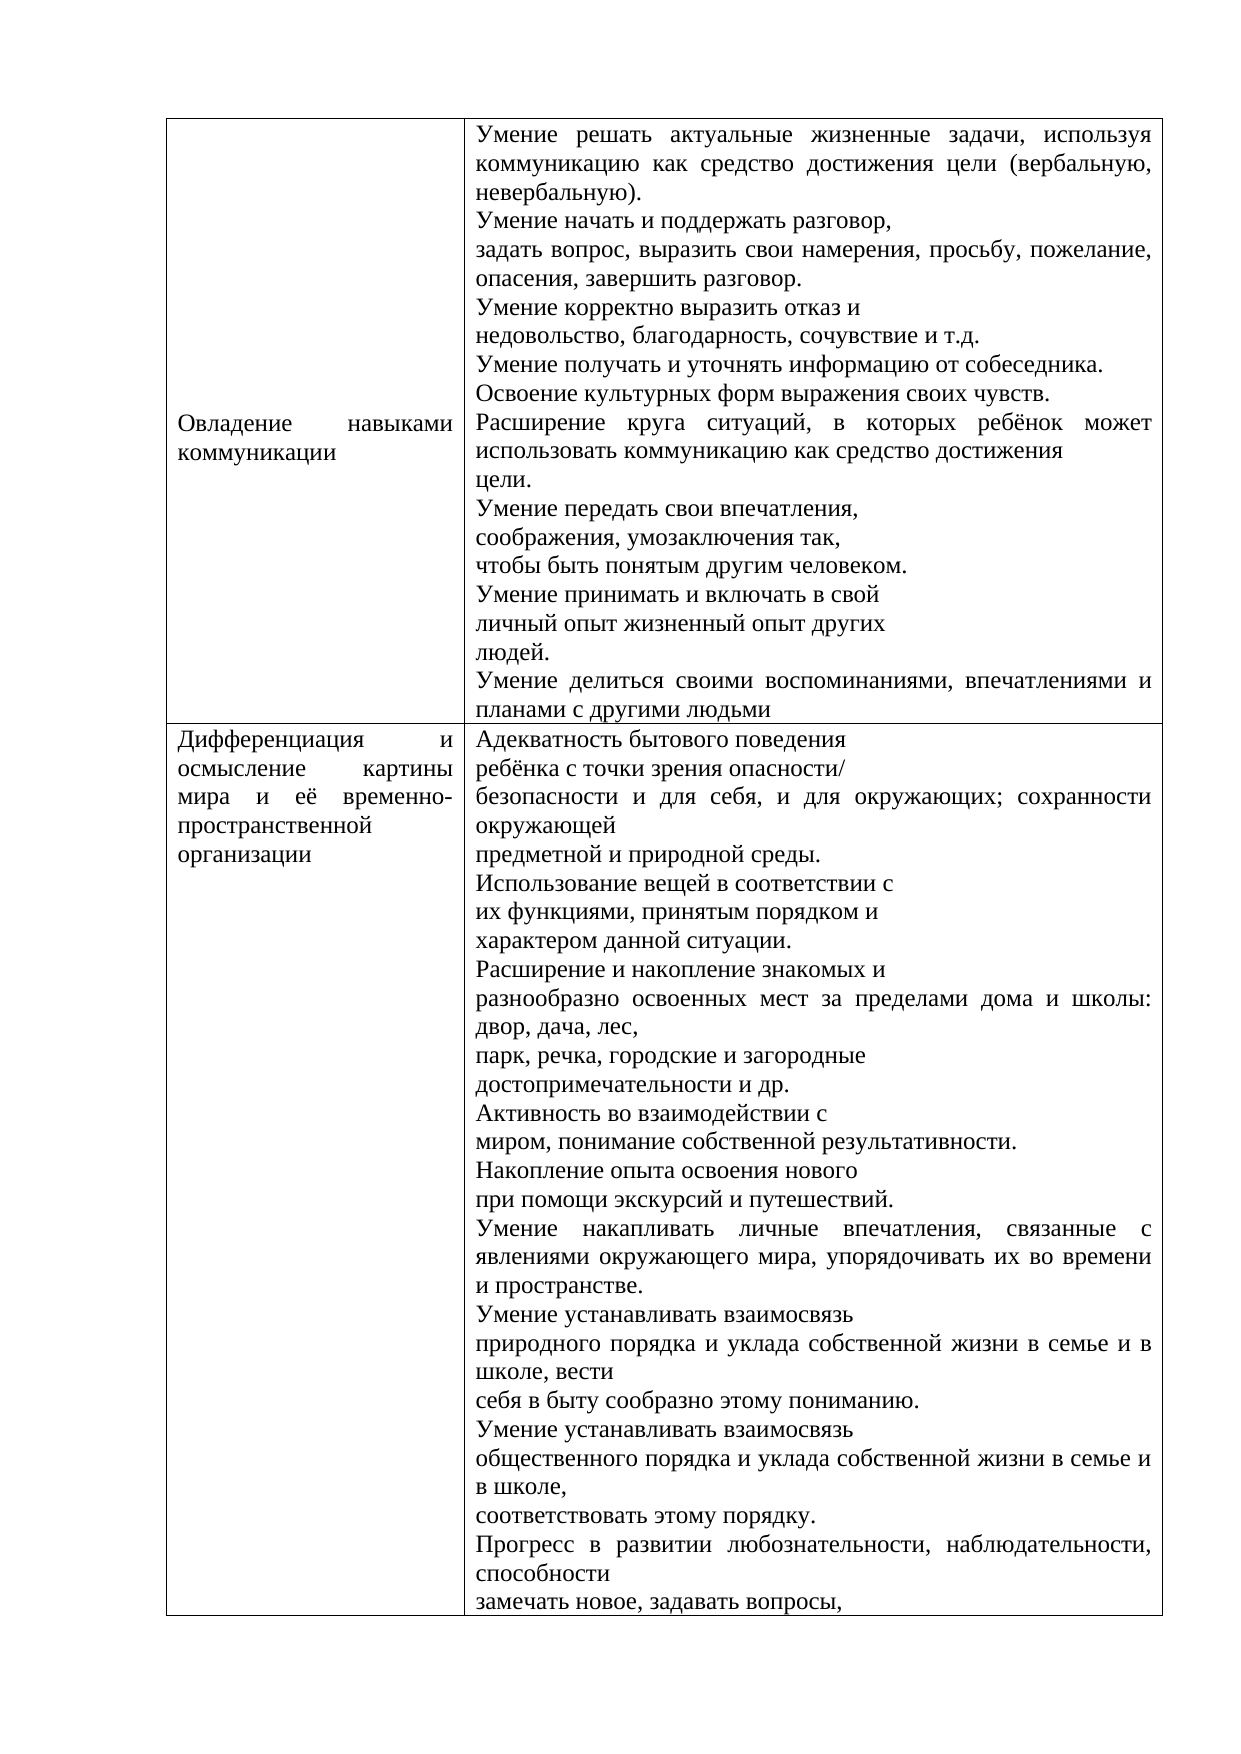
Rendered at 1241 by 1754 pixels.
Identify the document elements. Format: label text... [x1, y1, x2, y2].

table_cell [465, 724, 1162, 1615]
table_cell Умение решать актуальные жизненные задачи, используя коммуникацию как средство достижения цели (вербальную, невербальную). Умение начать и поддержать разговор, задать вопрос, выразить свои намерения, просьбу, пожелание, опасения, завершить разговор. Умение корректно выразить отказ и недовольство, благодарность, сочувствие и т.д. Умение получать и уточнять информацию от собеседника. Освоение культурных форм выражения своих чувств. Расширение круга ситуаций, в которых ребёнок может использовать коммуникацию как средство достижения цели. Умение передать свои впечатления, соображения, умозаключения так, чтобы быть понятым другим человеком. Умение принимать и включать в свой личный опыт жизненный опыт других людей. Умение делиться своими воспоминаниями, впечатлениями и планами с другими людьми [465, 119, 1162, 723]
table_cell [167, 724, 464, 1615]
table_cell Овладение навыками коммуникации [167, 119, 464, 723]
